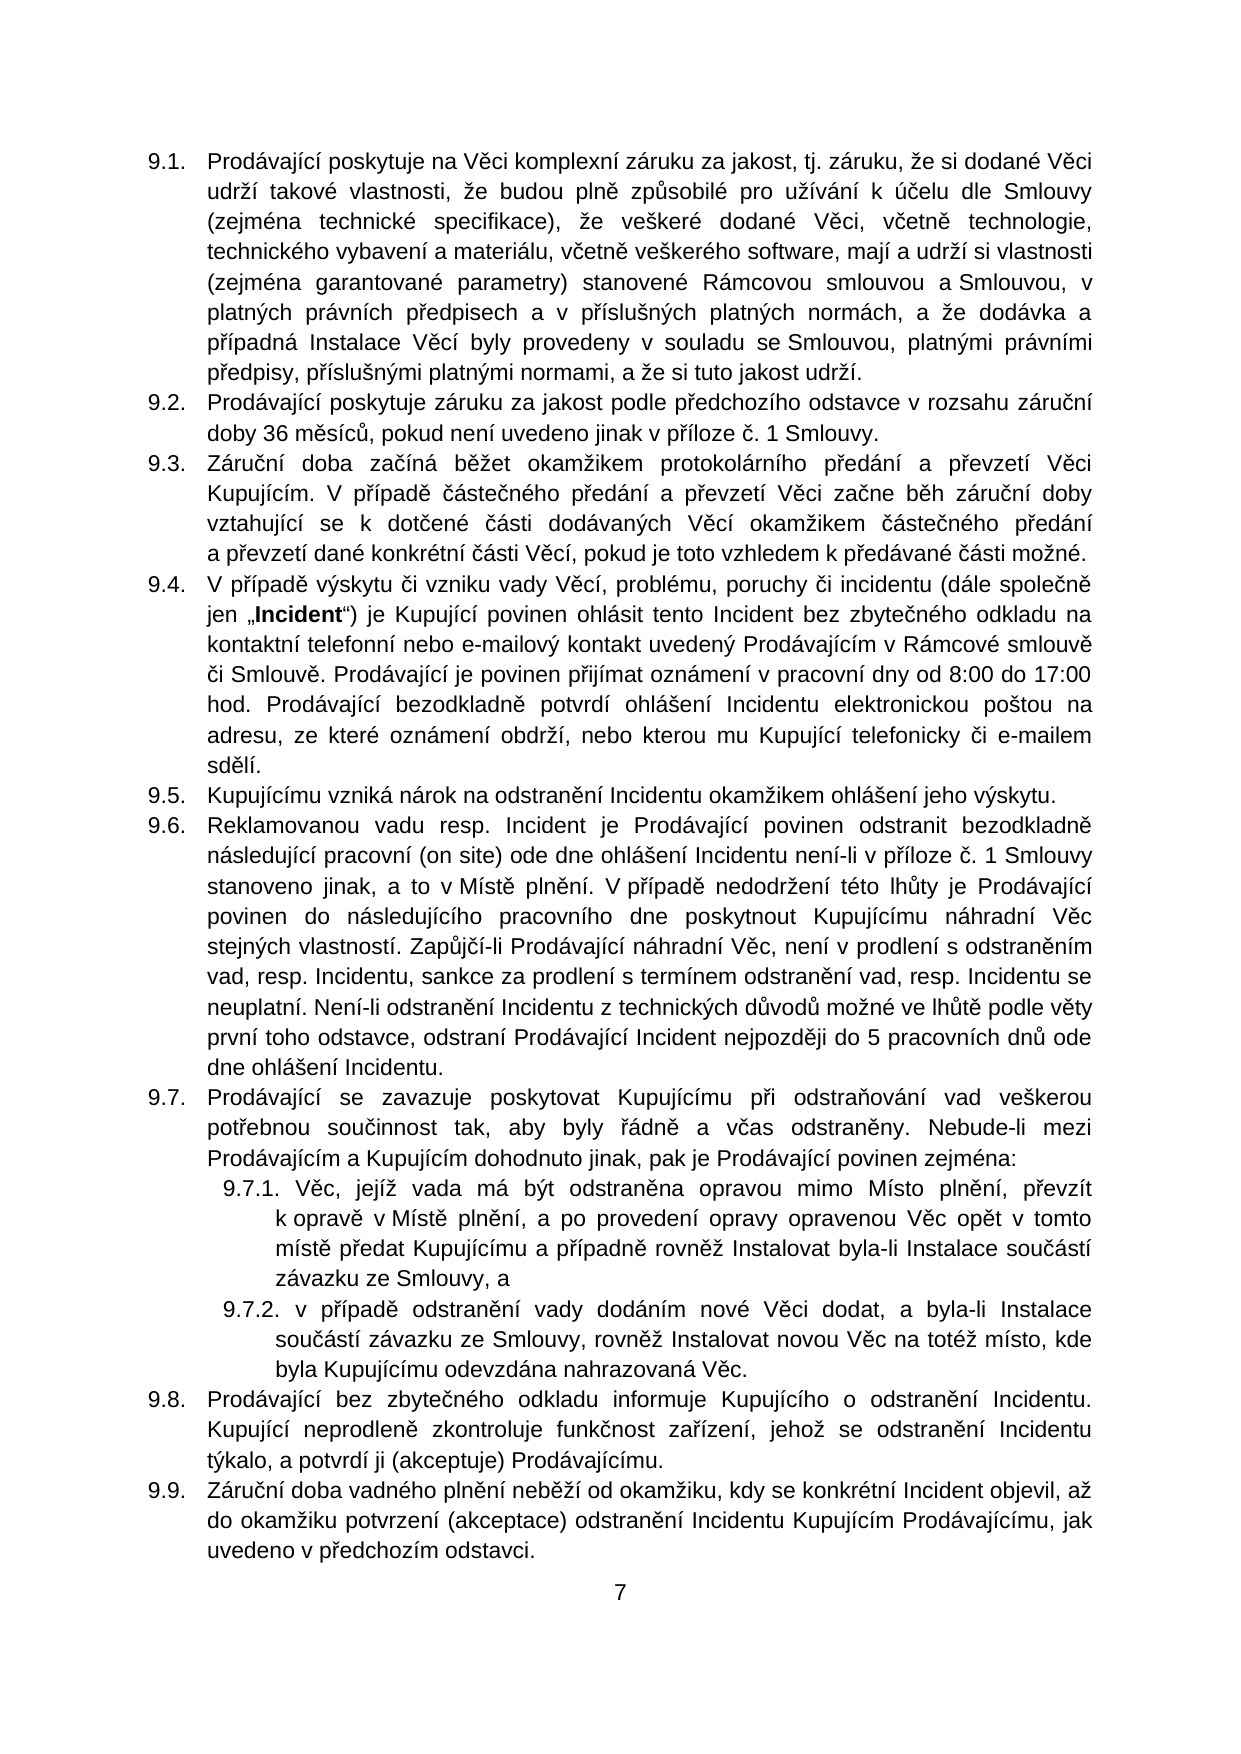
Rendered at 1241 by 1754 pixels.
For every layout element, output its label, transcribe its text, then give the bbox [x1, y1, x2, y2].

list Prodávající poskytuje záruku za jakost podle předchozího odstavce v rozsahu záruční doby 36 měsíců, pokud není uvedeno jinak v příloze č. 1 Smlouvy. [148, 389, 1093, 446]
list Reklamovanou vadu resp. Incident je Prodávající povinen odstranit bezodkladně následující pracovní (on site) ode dne ohlášení Incidentu není-li v příloze č. 1 Smlouvy stanoveno jinak, a to v Místě plnění. V případě nedodržení této lhůty je Prodávající povinen do následujícího pracovního dne poskytnout Kupujícímu náhradní Věc stejných vlastností. Zapůjčí-li Prodávající náhradní Věc, není v prodlení s odstraněním vad, resp. Incidentu, sankce za prodlení s termínem odstranění vad, resp. Incidentu se neuplatní. Není-li odstranění Incidentu z technických důvodů možné ve lhůtě podle věty první toho odstavce, odstraní Prodávající Incident nejpozději do 5 pracovních dnů ode dne ohlášení Incidentu. [148, 812, 1093, 1080]
list Kupujícímu vzniká nárok na odstranění Incidentu okamžikem ohlášení jeho výskytu. [148, 782, 1093, 808]
list V případě výskytu či vzniku vady Věcí, problému, poruchy či incidentu (dále společně jen „Incident“) je Kupující povinen ohlásit tento Incident bez zbytečného odkladu na kontaktní telefonní nebo e-mailový kontakt uvedený Prodávajícím v Rámcové smlouvě či Smlouvě. Prodávající je povinen přijímat oznámení v pracovní dny od 8:00 do 17:00 hod. Prodávající bezodkladně potvrdí ohlášení Incidentu elektronickou poštou na adresu, ze které oznámení obdrží, nebo kterou mu Kupující telefonicky či e-mailem sdělí. [148, 571, 1093, 778]
list Záruční doba vadného plnění neběží od okamžiku, kdy se konkrétní Incident objevil, až do okamžiku potvrzení (akceptace) odstranění Incidentu Kupujícím Prodávajícímu, jak uvedeno v předchozím odstavci. [148, 1477, 1093, 1563]
list Prodávající poskytuje na Věci komplexní záruku za jakost, tj. záruku, že si dodané Věci udrží takové vlastnosti, že budou plně způsobilé pro užívání k účelu dle Smlouvy (zejména technické specifikace), že veškeré dodané Věci, včetně technologie, technického vybavení a materiálu, včetně veškerého software, mají a udrží si vlastnosti (zejména garantované parametry) stanovené Rámcovou smlouvou a Smlouvou, v platných právních předpisech a v příslušných platných normách, a že dodávka a případná Instalace Věcí byly provedeny v souladu se Smlouvou, platnými právními předpisy, příslušnými platnými normami, a že si tuto jakost udrží. [148, 148, 1093, 385]
list Záruční doba začíná běžet okamžikem protokolárního předání a převzetí Věci Kupujícím. V případě částečného předání a převzetí Věci začne běh záruční doby vztahující se k dotčené části dodávaných Věcí okamžikem částečného předání a převzetí dané konkrétní části Věcí, pokud je toto vzhledem k předávané části možné. [148, 450, 1093, 567]
list v případě odstranění vady dodáním nové Věci dodat, a byla-li Instalace součástí závazku ze Smlouvy, rovněž Instalovat novou Věc na totéž místo, kde byla Kupujícímu odevzdána nahrazovaná Věc. [223, 1296, 1093, 1382]
list Věc, jejíž vada má být odstraněna opravou mimo Místo plnění, převzít k opravě v Místě plnění, a po provedení opravy opravenou Věc opět v tomto místě předat Kupujícímu a případně rovněž Instalovat byla-li Instalace součástí závazku ze Smlouvy, a [223, 1175, 1093, 1292]
list Prodávající bez zbytečného odkladu informuje Kupujícího o odstranění Incidentu. Kupující neprodleně zkontroluje funkčnost zařízení, jehož se odstranění Incidentu týkalo, a potvrdí ji (akceptuje) Prodávajícímu. [148, 1386, 1093, 1473]
list Prodávající se zavazuje poskytovat Kupujícímu při odstraňování vad veškerou potřebnou součinnost tak, aby byly řádně a včas odstraněny. Nebude-li mezi Prodávajícím a Kupujícím dohodnuto jinak, pak je Prodávající povinen zejména: [148, 1084, 1093, 1171]
